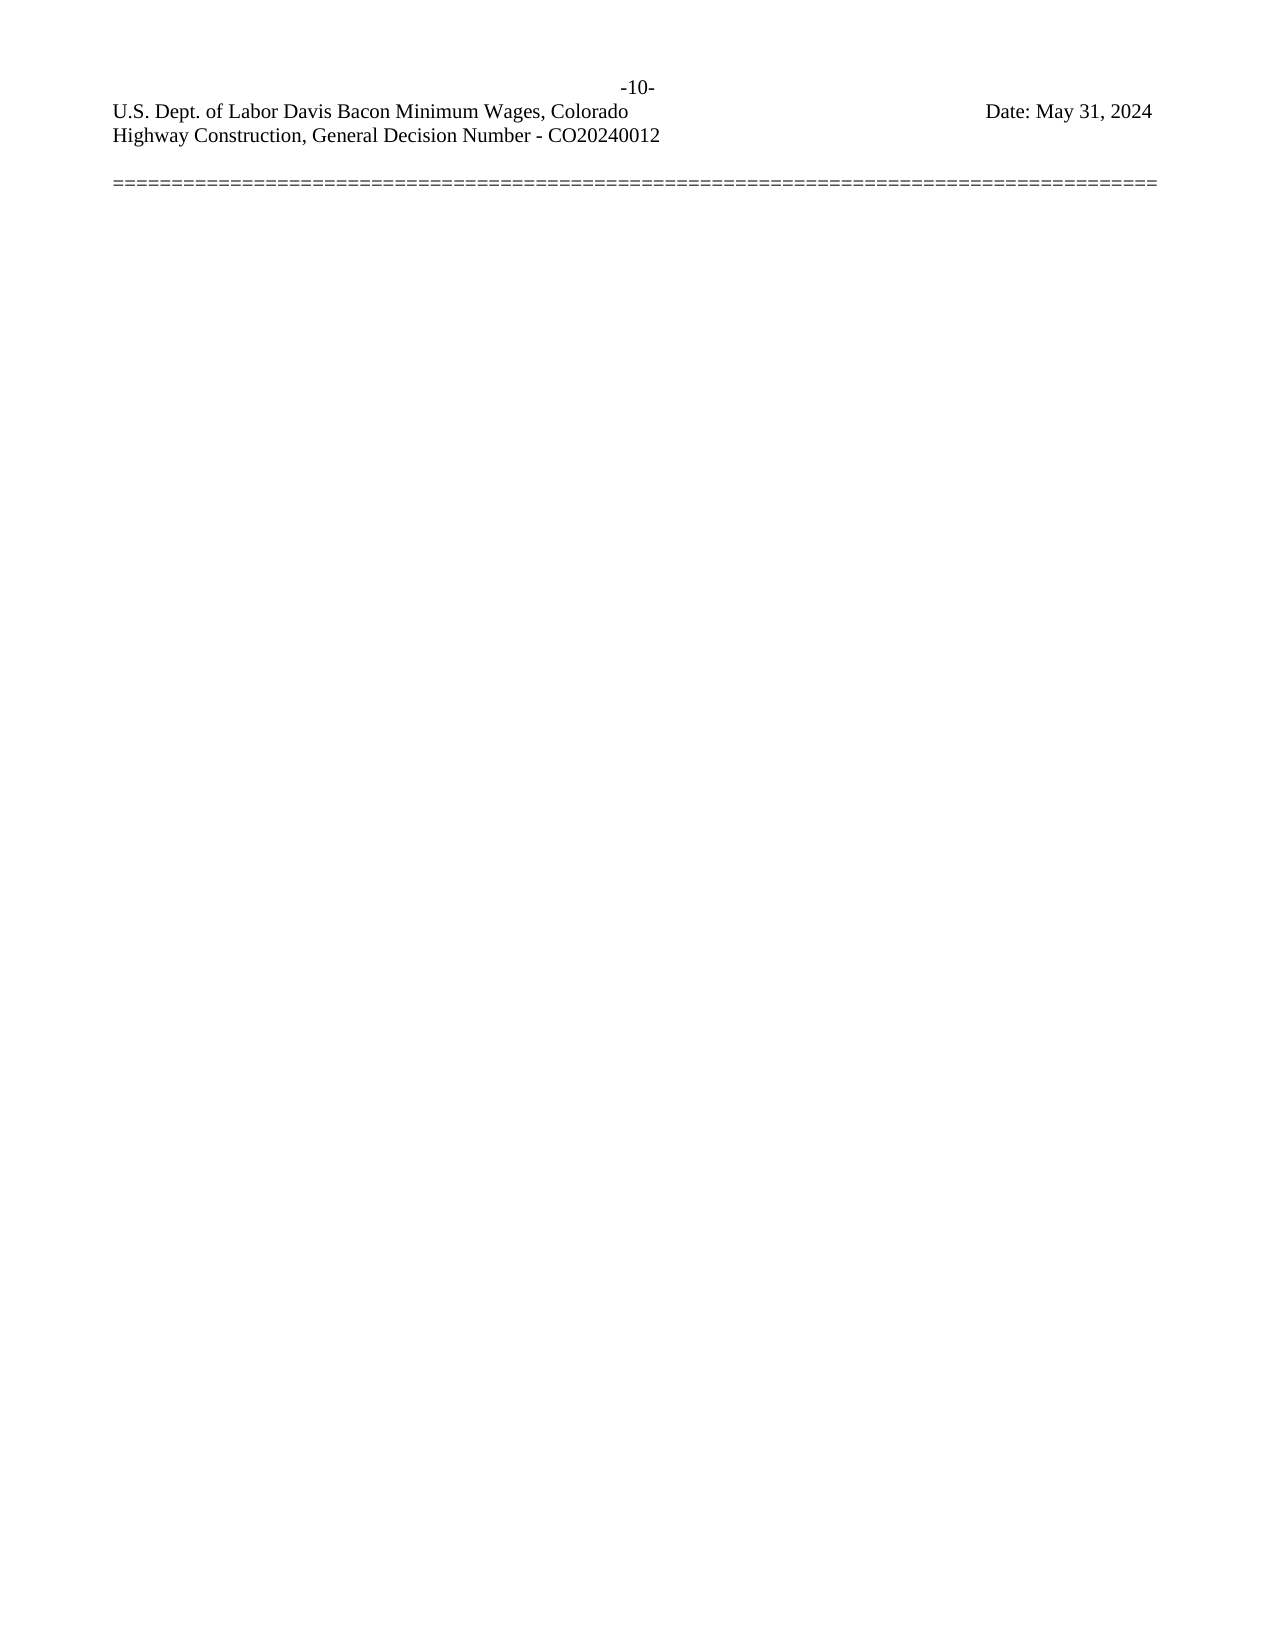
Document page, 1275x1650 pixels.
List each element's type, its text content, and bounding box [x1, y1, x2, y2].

text ========================================================================================= [112, 171, 1162, 195]
